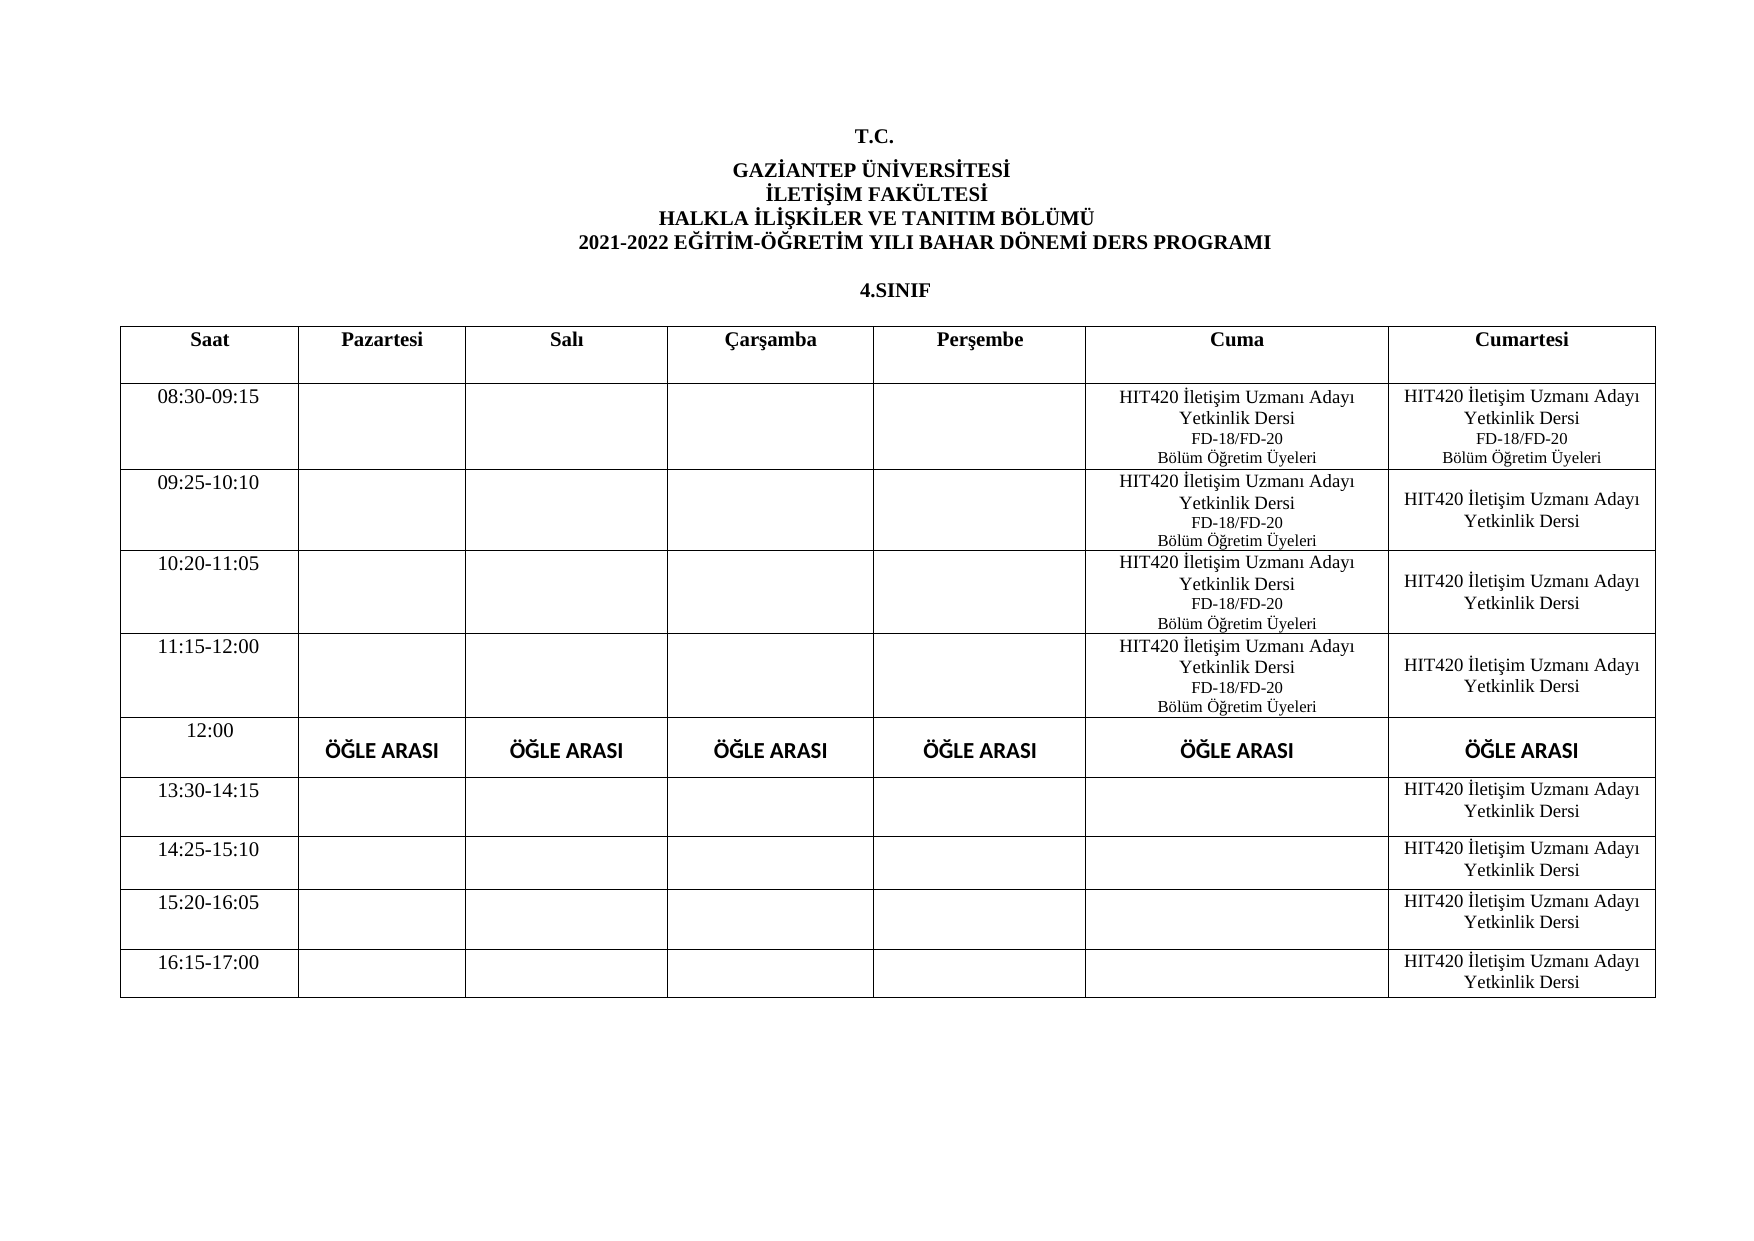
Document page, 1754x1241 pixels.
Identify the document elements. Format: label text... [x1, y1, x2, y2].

table_cell [1086, 890, 1388, 949]
table_cell HIT420 İletişim Uzmanı Adayı Yetkinlik Dersi [1389, 470, 1655, 549]
table_cell [668, 634, 873, 717]
table_cell HIT420 İletişim Uzmanı Adayı Yetkinlik Dersi FD-18/FD-20 Bölüm Öğretim Üyeleri [1086, 470, 1388, 549]
table_cell 16:15-17:00 [121, 950, 298, 997]
table_cell HIT420 İletişim Uzmanı Adayı Yetkinlik Dersi [1389, 890, 1655, 949]
table_header Saat [121, 327, 298, 383]
table_cell HIT420 İletişim Uzmanı Adayı Yetkinlik Dersi [1389, 950, 1655, 997]
table_cell [1086, 778, 1388, 836]
table_header Cuma [1086, 327, 1388, 383]
table_cell [466, 634, 667, 717]
table_cell HIT420 İletişim Uzmanı Adayı Yetkinlik Dersi [1389, 634, 1655, 717]
table_cell [668, 950, 873, 997]
table_cell ÖĞLE ARASI [668, 718, 873, 777]
table_cell [466, 837, 667, 889]
table_cell [1086, 950, 1388, 997]
table_cell [668, 890, 873, 949]
table_cell [874, 950, 1085, 997]
table_cell HIT420 İletişim Uzmanı Adayı Yetkinlik Dersi FD-18/FD-20 Bölüm Öğretim Üyeleri [1086, 551, 1388, 633]
table_cell HIT420 İletişim Uzmanı Adayı Yetkinlik Dersi FD-18/FD-20 Bölüm Öğretim Üyeleri [1086, 634, 1388, 717]
table_cell [874, 837, 1085, 889]
table_cell ÖĞLE ARASI [299, 718, 465, 777]
table_cell [874, 778, 1085, 836]
text 2021-2022 EĞİTİM-ÖĞRETİM YILI BAHAR DÖNEMİ DERS PROGRAMI [121, 230, 1729, 254]
table_cell 15:20-16:05 [121, 890, 298, 949]
table_cell [466, 470, 667, 549]
table_cell [299, 470, 465, 549]
table_cell HIT420 İletişim Uzmanı Adayı Yetkinlik Dersi FD-18/FD-20 Bölüm Öğretim Üyeleri [1086, 384, 1388, 469]
table_cell [874, 470, 1085, 549]
text HALKLA İLİŞKİLER VE TANITIM BÖLÜMÜ [528, 206, 1226, 230]
table_cell HIT420 İletişim Uzmanı Adayı Yetkinlik Dersi [1389, 778, 1655, 836]
table_cell [874, 551, 1085, 633]
text T.C. [121, 124, 1018, 148]
table_cell HIT420 İletişim Uzmanı Adayı Yetkinlik Dersi FD-18/FD-20 Bölüm Öğretim Üyeleri [1389, 384, 1655, 469]
table_cell [299, 384, 465, 469]
table_cell [668, 778, 873, 836]
table_cell [668, 470, 873, 549]
table_cell [466, 890, 667, 949]
table_header Cumartesi [1389, 327, 1655, 383]
table_cell HIT420 İletişim Uzmanı Adayı Yetkinlik Dersi [1389, 837, 1655, 889]
table_cell ÖĞLE ARASI [1086, 718, 1388, 777]
table_cell [874, 890, 1085, 949]
table_cell ÖĞLE ARASI [1389, 718, 1655, 777]
table_cell HIT420 İletişim Uzmanı Adayı Yetkinlik Dersi [1389, 551, 1655, 633]
table_cell 10:20-11:05 [121, 551, 298, 633]
table_cell 08:30-09:15 [121, 384, 298, 469]
table_cell 11:15-12:00 [121, 634, 298, 717]
table_cell [299, 950, 465, 997]
table_cell 14:25-15:10 [121, 837, 298, 889]
list 4.SINIF [860, 278, 1729, 302]
table_cell [466, 551, 667, 633]
table_cell [299, 551, 465, 633]
table_header Pazartesi [299, 327, 465, 383]
table_cell [299, 890, 465, 949]
table_header Çarşamba [668, 327, 873, 383]
table_cell ÖĞLE ARASI [874, 718, 1085, 777]
table_cell [466, 384, 667, 469]
table_header Perşembe [874, 327, 1085, 383]
table_cell [299, 778, 465, 836]
table_cell [466, 778, 667, 836]
table_cell [1086, 837, 1388, 889]
table_cell [668, 837, 873, 889]
table_cell ÖĞLE ARASI [466, 718, 667, 777]
table_cell [299, 634, 465, 717]
table_cell [299, 837, 465, 889]
table_cell [466, 950, 667, 997]
table_cell 12:00 [121, 718, 298, 777]
text İLETİŞİM FAKÜLTESİ [528, 182, 1226, 206]
table_cell [668, 551, 873, 633]
text GAZİANTEP ÜNİVERSİTESİ [121, 158, 1018, 182]
table_cell [874, 384, 1085, 469]
table_cell 13:30-14:15 [121, 778, 298, 836]
table_cell [668, 384, 873, 469]
table_header Salı [466, 327, 667, 383]
table_cell [874, 634, 1085, 717]
table_cell 09:25-10:10 [121, 470, 298, 549]
